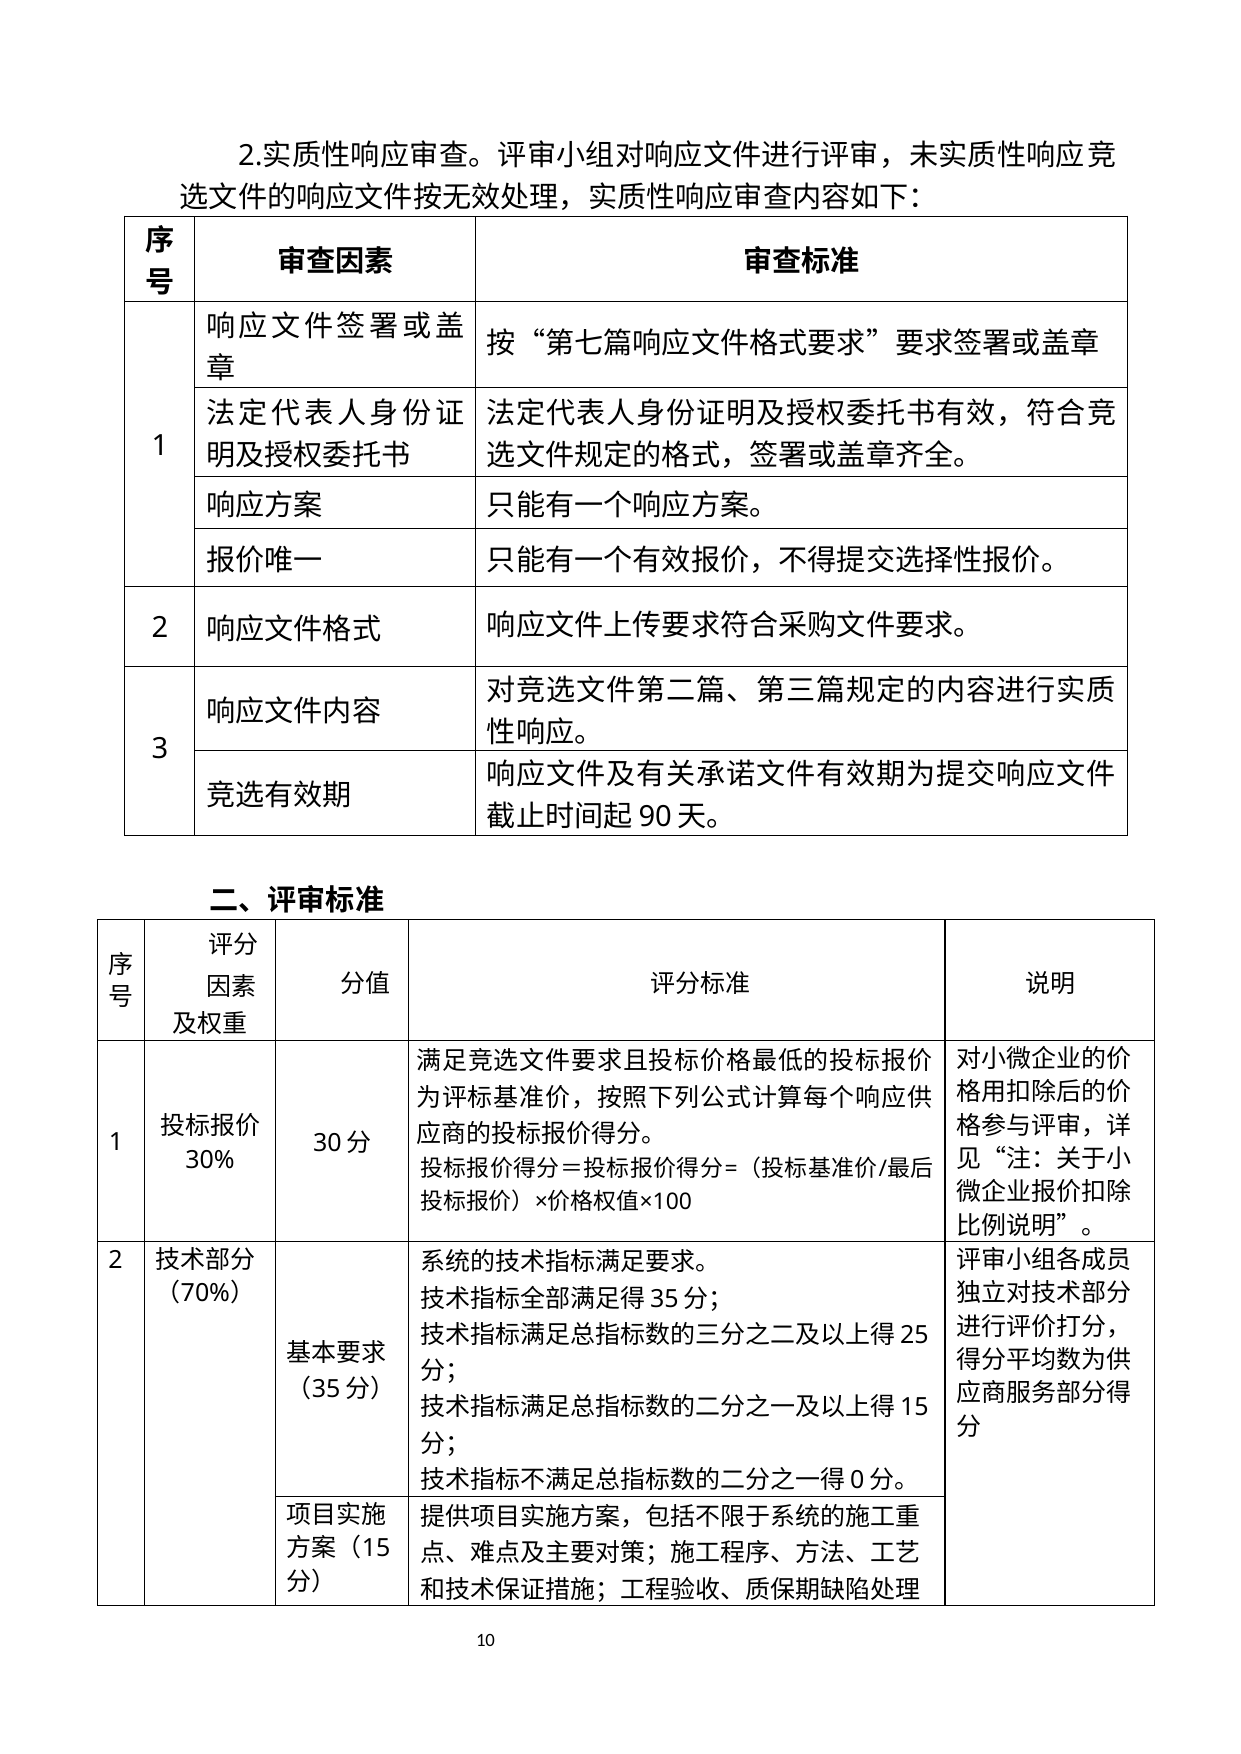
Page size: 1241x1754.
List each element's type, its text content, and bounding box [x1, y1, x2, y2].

table_cell 响应文件及有关承诺文件有效期为提交响应文件截止时间起90天。 [476, 751, 1127, 835]
table_cell 对竞选文件第二篇、第三篇规定的内容进行实质性响应。 [476, 667, 1127, 750]
table_cell 报价唯一 [195, 529, 475, 586]
table_cell 技术部分 （70%） [145, 1242, 275, 1605]
table_cell 对小微企业的价格用扣除后的价格参与评审，详见“注：关于小微企业报价扣除比例说明”。 [946, 1041, 1154, 1241]
table_cell 2 [125, 587, 194, 666]
table_cell 响应文件内容 [195, 667, 475, 750]
table_cell 系统的技术指标满足要求。 技术指标全部满足得35分； 技术指标满足总指标数的三分之二及以上得25分； 技术指标满足总指标数的二分之一及以上得15分； 技术指标不满足总指标数的二分之一得0分。 [409, 1242, 944, 1496]
text 2.实质性响应审查。评审小组对响应文件进行评审，未实质性响应竞选文件的响应文件按无效处理，实质性响应审查内容如下： [179, 132, 1116, 216]
table_cell 基本要求（35分） [276, 1242, 408, 1496]
table_cell 投标报价30% [145, 1041, 275, 1241]
table_cell 项目实施方案（15分） [276, 1497, 408, 1605]
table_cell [409, 1497, 944, 1605]
table_header 评分标准 [409, 920, 944, 1040]
table_cell 评审小组各成员独立对技术部分进行评价打分，得分平均数为供应商服务部分得分 [946, 1242, 1154, 1605]
table_cell 1 [125, 302, 194, 586]
table_cell 只能有一个有效报价，不得提交选择性报价。 [476, 529, 1127, 586]
table_header 序号 [98, 920, 144, 1040]
table_cell 30分 [276, 1041, 408, 1241]
table_cell 法定代表人身份证明及授权委托书有效，符合竞选文件规定的格式，签署或盖章齐全。 [476, 388, 1127, 476]
table_cell 3 [125, 667, 194, 835]
table_cell 满足竞选文件要求且投标价格最低的投标报价为评标基准价，按照下列公式计算每个响应供应商的投标报价得分。 投标报价得分＝投标报价得分=（投标基准价/最后投标报价）×价格权值×100 [409, 1041, 944, 1241]
table_cell 响应文件签署或盖章 [195, 302, 475, 387]
table_header 评分因素 及权重 [145, 920, 275, 1040]
table_cell 只能有一个响应方案。 [476, 477, 1127, 528]
table_header 审查因素 [195, 217, 475, 301]
table_header 序号 [125, 217, 194, 301]
table_cell 响应文件格式 [195, 587, 475, 666]
table_cell 1 [98, 1041, 144, 1241]
subtitle 二、评审标准 [179, 877, 1116, 919]
table_cell 响应方案 [195, 477, 475, 528]
table_cell 竞选有效期 [195, 751, 475, 835]
table_header 说明 [946, 920, 1154, 1040]
table_header 分值 [276, 920, 408, 1040]
table_cell 法定代表人身份证明及授权委托书 [195, 388, 475, 476]
table_header 审查标准 [476, 217, 1127, 301]
table_cell 2 [98, 1242, 144, 1605]
table_cell 响应文件上传要求符合采购文件要求。 [476, 587, 1127, 666]
table_cell 按“第七篇响应文件格式要求”要求签署或盖章 [476, 302, 1127, 387]
